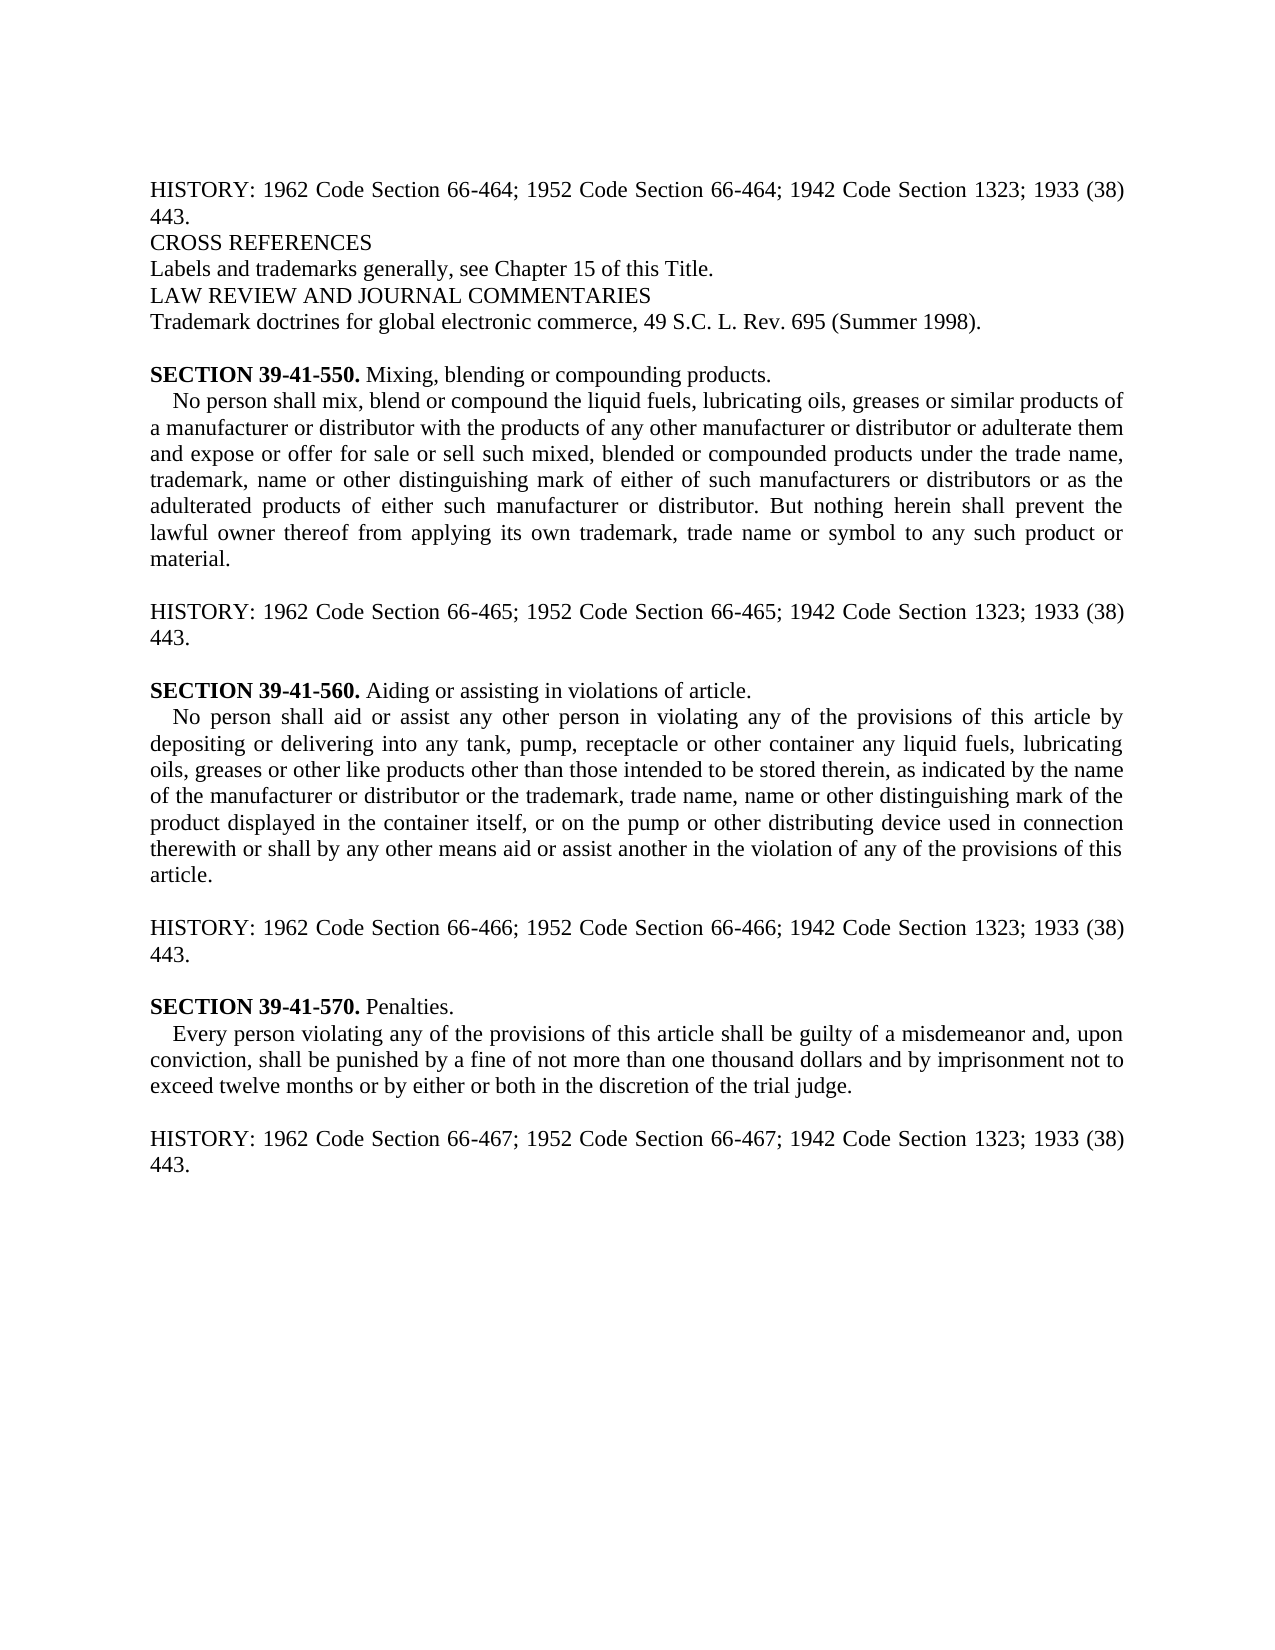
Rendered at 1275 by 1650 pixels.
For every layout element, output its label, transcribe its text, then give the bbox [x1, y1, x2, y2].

text HISTORY: 1962 Code Section 66-464; 1952 Code Section 66-464; 1942 Code Section 1323; 1933 (38) 443. [150, 176, 1125, 229]
text Trademark doctrines for global electronic commerce, 49 S.C. L. Rev. 695 (Summer 1998). [150, 308, 1125, 334]
text HISTORY: 1962 Code Section 66-466; 1952 Code Section 66-466; 1942 Code Section 1323; 1933 (38) 443. [150, 914, 1125, 967]
text LAW REVIEW AND JOURNAL COMMENTARIES [150, 282, 1125, 308]
text No person shall aid or assist any other person in violating any of the provisions of this article by depositing or delivering into any tank, pump, receptacle or other container any liquid fuels, lubricating oils, greases or other like products other than those intended to be stored therein, as indicated by the name of the manufacturer or distributor or the trademark, trade name, name or other distinguishing mark of the product displayed in the container itself, or on the pump or other distributing device used in connection therewith or shall by any other means aid or assist another in the violation of any of the provisions of this article. [150, 703, 1125, 888]
text HISTORY: 1962 Code Section 66-467; 1952 Code Section 66-467; 1942 Code Section 1323; 1933 (38) 443. [150, 1125, 1125, 1178]
text No person shall mix, blend or compound the liquid fuels, lubricating oils, greases or similar products of a manufacturer or distributor with the products of any other manufacturer or distributor or adulterate them and expose or offer for sale or sell such mixed, blended or compounded products under the trade name, trademark, name or other distinguishing mark of either of such manufacturers or distributors or as the adulterated products of either such manufacturer or distributor. But nothing herein shall prevent the lawful owner thereof from applying its own trademark, trade name or symbol to any such product or material. [150, 387, 1125, 572]
text SECTION 39-41-570. Penalties. [150, 993, 1125, 1020]
text SECTION 39-41-550. Mixing, blending or compounding products. [150, 361, 1125, 387]
text HISTORY: 1962 Code Section 66-465; 1952 Code Section 66-465; 1942 Code Section 1323; 1933 (38) 443. [150, 598, 1125, 651]
text CROSS REFERENCES [150, 229, 1125, 255]
text SECTION 39-41-560. Aiding or assisting in violations of article. [150, 677, 1125, 703]
text Every person violating any of the provisions of this article shall be guilty of a misdemeanor and, upon conviction, shall be punished by a fine of not more than one thousand dollars and by imprisonment not to exceed twelve months or by either or both in the discretion of the trial judge. [150, 1020, 1125, 1099]
text Labels and trademarks generally, see Chapter 15 of this Title. [150, 255, 1125, 282]
